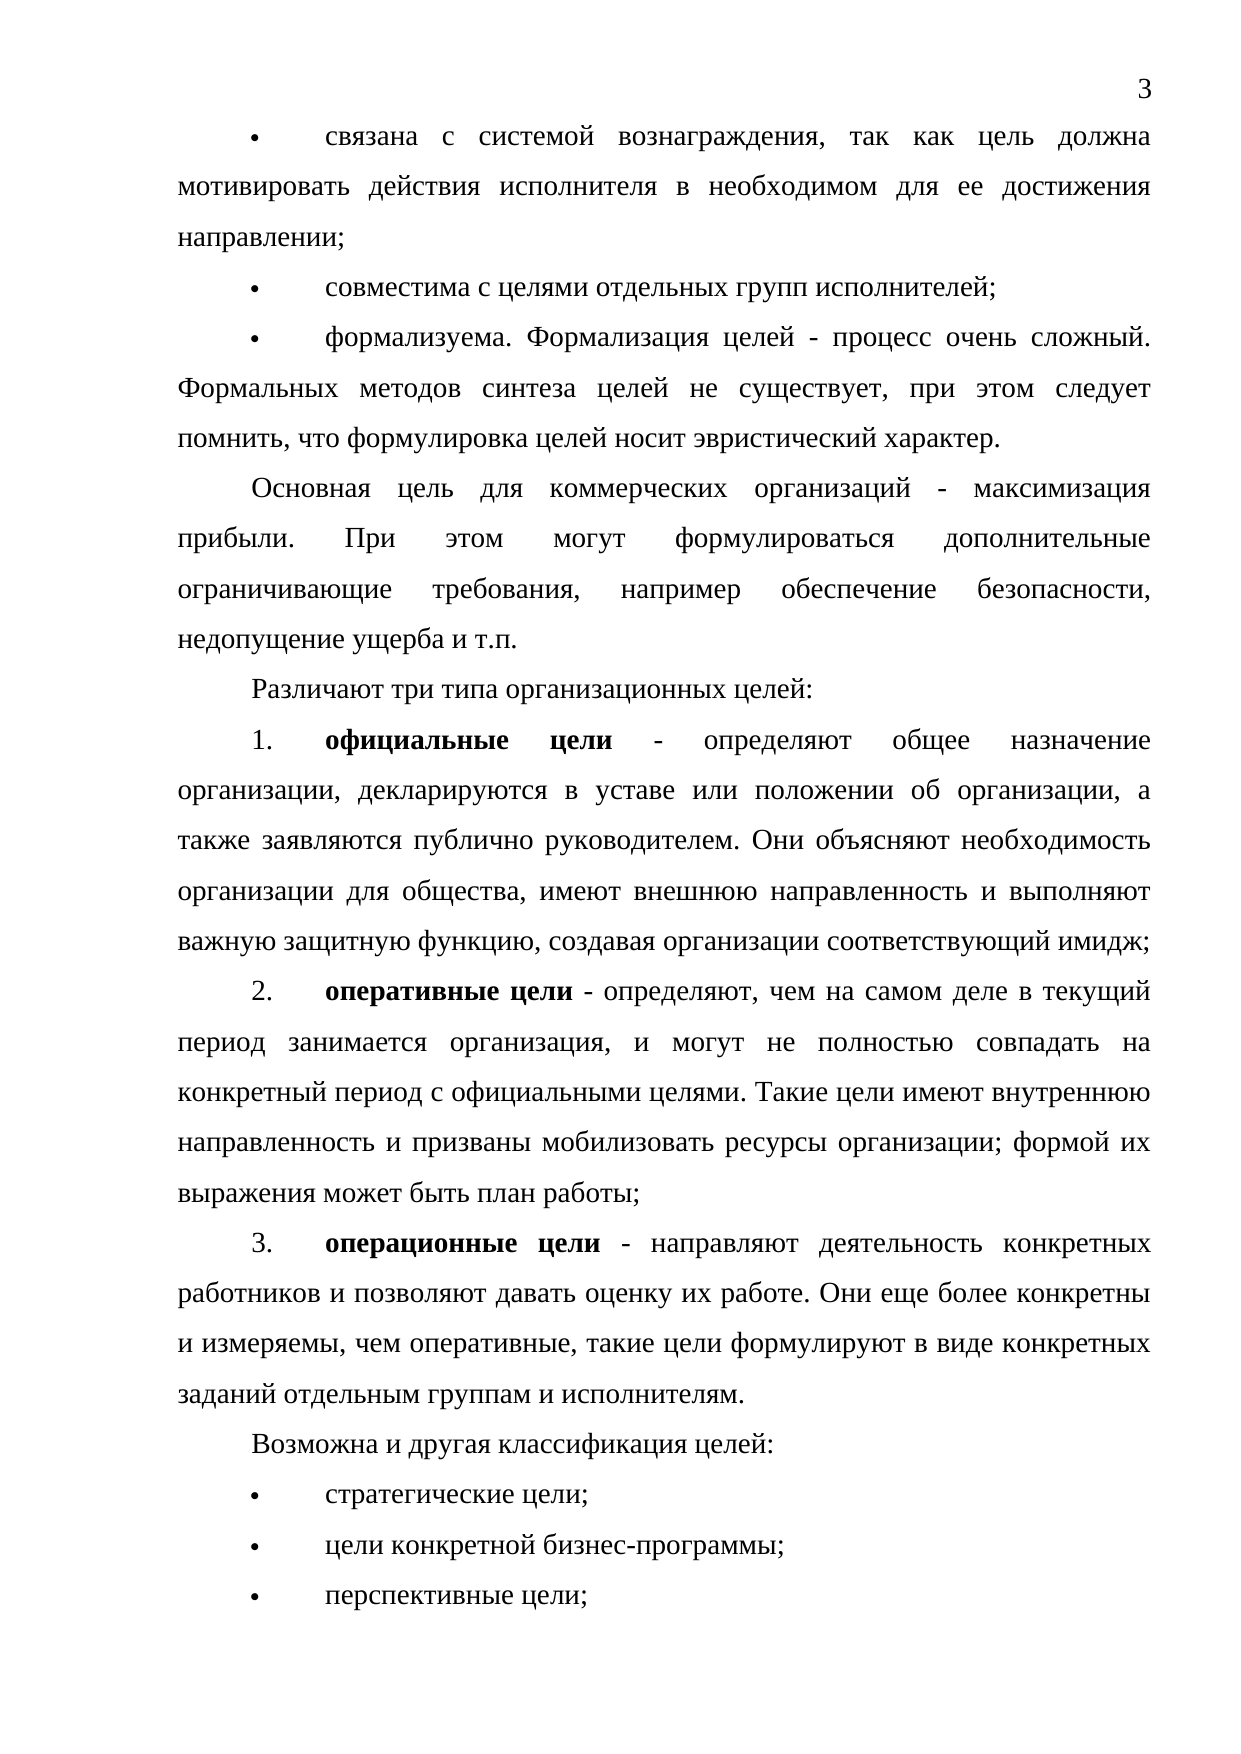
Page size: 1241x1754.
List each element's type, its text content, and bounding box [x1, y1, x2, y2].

list формализуема. Формализация целей - процесс очень сложный. Формальных методов синтеза целей не существует, при этом следует помнить, что формулировка целей носит эвристический характер. [177, 319, 1152, 453]
text Возможна и другая классификация целей: [177, 1426, 1152, 1460]
list оперативные цели - определяют, чем на самом деле в текущий период занимается организация, и могут не полностью совпадать на конкретный период с официальными целями. Такие цели имеют внутреннюю направленность и призваны мобилизовать ресурсы организации; формой их выражения может быть план работы; [177, 973, 1152, 1208]
list совместима с целями отдельных групп исполнителей; [177, 269, 1152, 303]
list операционные цели - направляют деятельность конкретных работников и позволяют давать оценку их работе. Они еще более конкретны и измеряемы, чем оперативные, такие цели формулируют в виде конкретных заданий отдельным группам и исполнителям. [177, 1225, 1152, 1409]
text Различают три типа организационных целей: [177, 672, 1152, 705]
list связана с системой вознаграждения, так как цель должна мотивировать действия исполнителя в необходимом для ее достижения направлении; [177, 118, 1152, 252]
list стратегические цели; [177, 1477, 1152, 1510]
text Основная цель для коммерческих организаций - максимизация прибыли. При этом могут формулироваться дополнительные ограничивающие требования, например обеспечение безопасности, недопущение ущерба и т.п. [177, 470, 1152, 655]
list официальные цели - определяют общее назначение организации, декларируются в уставе или положении об организации, а также заявляются публично руководителем. Они объясняют необходимость организации для общества, имеют внешнюю направленность и выполняют важную защитную функцию, создавая организации соответствующий имидж; [177, 722, 1152, 957]
list цели конкретной бизнес-программы; [177, 1527, 1152, 1560]
list перспективные цели; [177, 1577, 1152, 1611]
